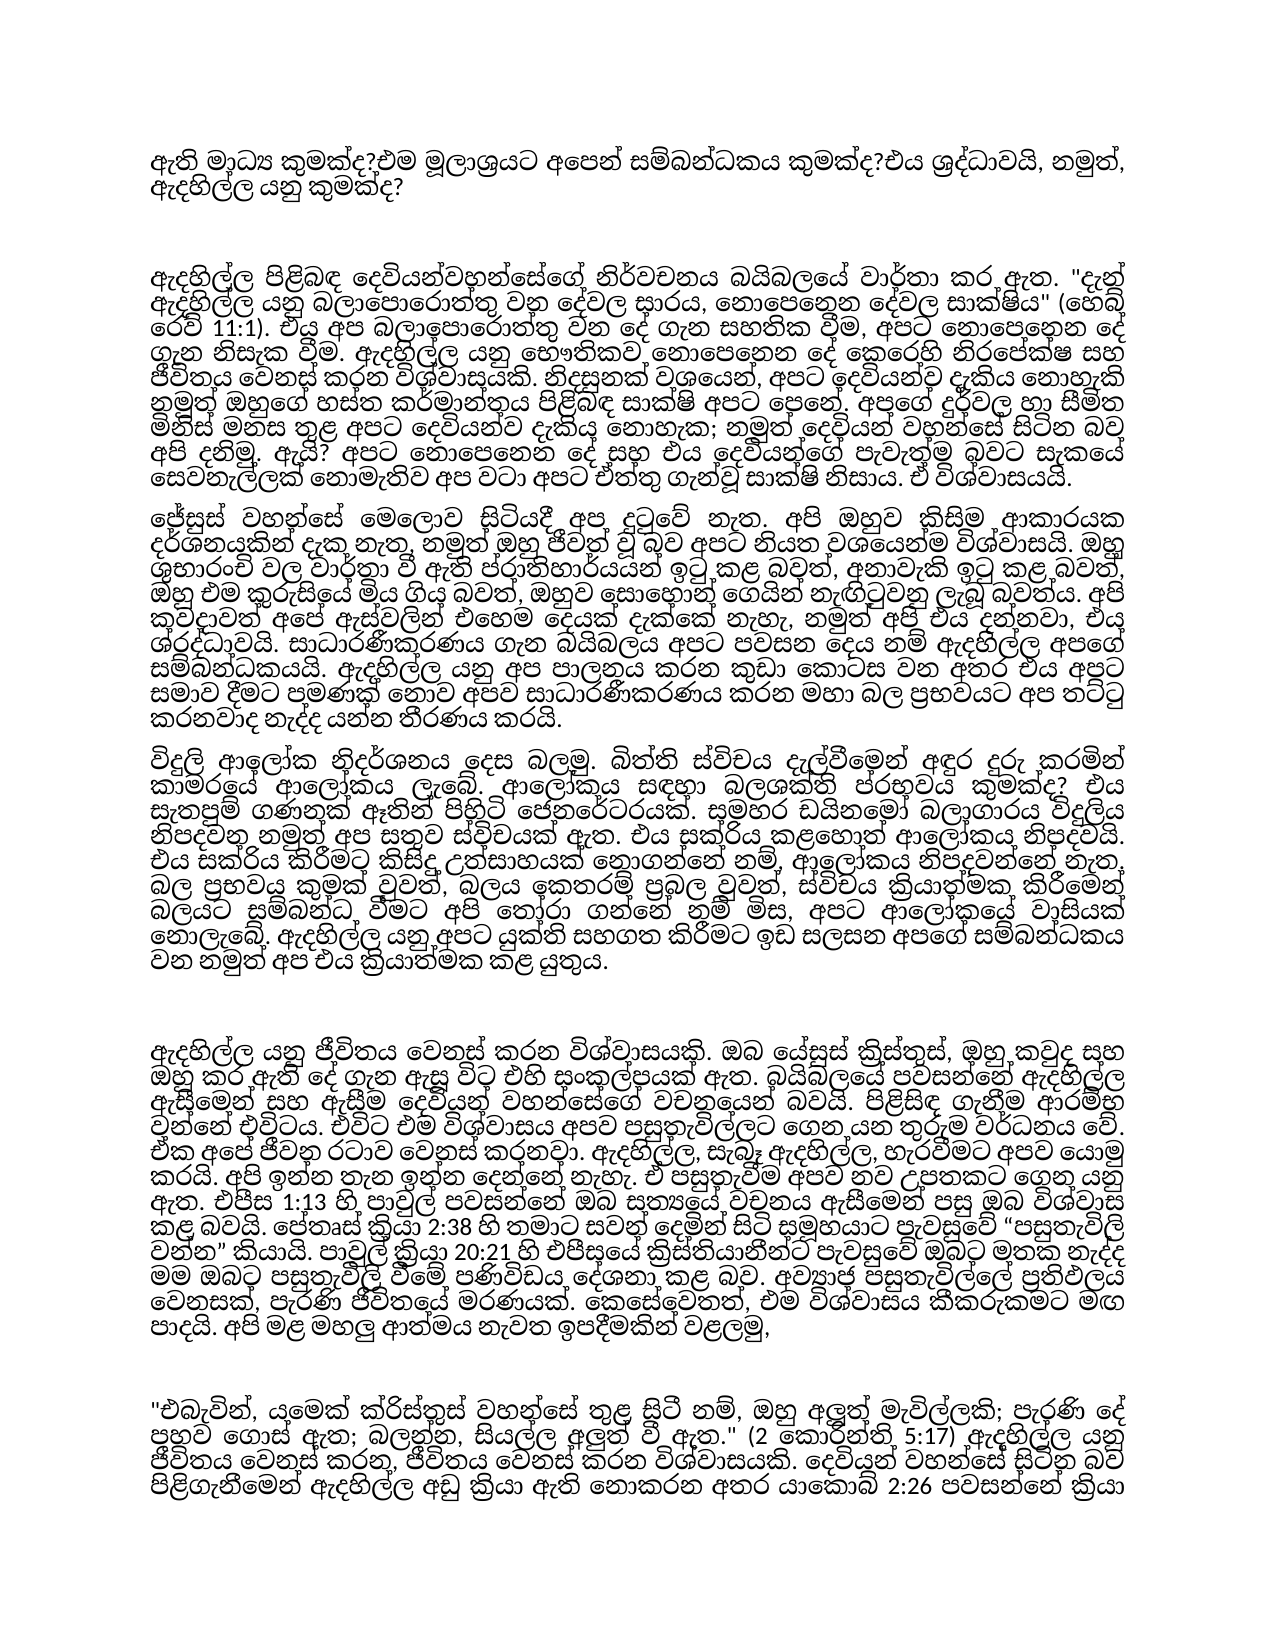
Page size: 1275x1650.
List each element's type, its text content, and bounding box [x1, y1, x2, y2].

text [150, 150, 1125, 200]
text විදුලි ආලෝක නිදර්ශනය දෙස බලමු. බිත්ති ස්විචය දැල්වීමෙන් අඳුර දුරු කරමින් කාමරයේ ආලෝකය ලැබේ. ආලෝකය සඳහා බලශක්ති ප්රභවය කුමක්ද? එය සැතපුම් ගණනක් ඈතින් පිහිටි ජෙනරේටරයක්. සමහර ඩයිනමෝ බලාගාරය විදුලිය නිපදවන නමුත් අප සතුව ස්විචයක් ඇත. එය සක්රිය කළහොත් ආලෝකය නිපදවයි. එය සක්රිය කිරීමට කිසිදු උත්සාහයක් නොගන්නේ නම්, ආලෝකය නිපදවන්නේ නැත. බල ප්‍රභවය කුමක් වුවත්, බලය කෙතරම් ප්‍රබල වුවත්, ස්විචය ක්‍රියාත්මක කිරීමෙන් බලයට සම්බන්ධ වීමට අපි තෝරා ගන්නේ නම් මිස, අපට ආලෝකයේ වාසියක් නොලැබේ. ඇදහිල්ල යනු අපට යුක්ති සහගත කිරීමට ඉඩ සලසන අපගේ සම්බන්ධකය වන නමුත් අප එය ක්‍රියාත්මක කළ යුතුය. [150, 749, 1125, 974]
text ඇදහිල්ල පිළිබඳ දෙවියන්වහන්සේගේ නිර්වචනය බයිබලයේ වාර්තා කර ඇත. "දැන් ඇදහිල්ල යනු බලාපොරොත්තු වන දේවල සාරය, නොපෙනෙන දේවල සාක්ෂිය" (හෙබ්‍රෙව් 11:1). එය අප බලාපොරොත්තු වන දේ ගැන සහතික වීම, අපට නොපෙනෙන දේ ගැන නිසැක වීම. ඇදහිල්ල යනු භෞතිකව නොපෙනෙන දේ කෙරෙහි නිරපේක්ෂ සහ ජීවිතය වෙනස් කරන විශ්වාසයකි. නිදසුනක් වශයෙන්, අපට දෙවියන්ව දැකිය නොහැකි නමුත් ඔහුගේ හස්ත කර්මාන්තය පිළිබඳ සාක්ෂි අපට පෙනේ. අපගේ දුර්වල හා සීමිත මිනිස් මනස තුළ අපට දෙවියන්ව දැකිය නොහැක; නමුත් දෙවියන් වහන්සේ සිටින බව අපි දනිමු. ඇයි? අපට නොපෙනෙන දේ සහ එය දෙවියන්ගේ පැවැත්ම බවට සැකයේ සෙවනැල්ලක් නොමැතිව අප වටා අපට ඒත්තු ගැන්වූ සාක්ෂි නිසාය. ඒ විශ්වාසයයි. [150, 266, 1125, 491]
text ජේසුස් වහන්සේ මෙලොව සිටියදී අප දුටුවේ නැත. අපි ඔහුව කිසිම ආකාරයක දර්ශනයකින් දැක නැත, නමුත් ඔහු ජීවත් වූ බව අපට නියත වශයෙන්ම විශ්වාසයි. ඔහු ශුභාරංචි වල වාර්තා වී ඇති ප්රාතිහාර්යයන් ඉටු කළ බවත්, අනාවැකි ඉටු කළ බවත්, ඔහු එම කුරුසියේ මිය ගිය බවත්, ඔහුව සොහොන් ගෙයින් නැඟිටුවනු ලැබූ බවත්ය. අපි කවදාවත් අපේ ඇස්වලින් එහෙම දෙයක් දැක්කේ නැහැ, නමුත් අපි එය දන්නවා, එය ශ්රද්ධාවයි. සාධාරණීකරණය ගැන බයිබලය අපට පවසන දෙය නම් ඇදහිල්ල අපගේ සම්බන්ධකයයි. ඇදහිල්ල යනු අප පාලනය කරන කුඩා කොටස වන අතර එය අපට සමාව දීමට පමණක් නොව අපව සාධාරණීකරණය කරන මහා බල ප්‍රභවයට අප තට්ටු කරනවාද නැද්ද යන්න තීරණය කරයි. [150, 508, 1125, 733]
text ඇදහිල්ල යනු ජීවිතය වෙනස් කරන විශ්වාසයකි. ඔබ යේසුස් ක්‍රිස්තුස්, ඔහු කවුද සහ ඔහු කර ඇති දේ ගැන ඇසූ විට එහි සංකල්පයක් ඇත. බයිබලයේ පවසන්නේ ඇදහිල්ල ඇසීමෙන් සහ ඇසීම දෙවියන් වහන්සේගේ වචනයෙන් බවයි. පිළිසිඳ ගැනීම ආරම්භ වන්නේ එවිටය. එවිට එම විශ්වාසය අපව පසුතැවිල්ලට ගෙන යන තුරුම වර්ධනය වේ. ඒක අපේ ජීවන රටාව වෙනස් කරනවා. ඇදහිල්ල, සැබෑ ඇදහිල්ල, හැරවීමට අපව යොමු කරයි. අපි ඉන්න තැන ඉන්න දෙන්නේ නැහැ. ඒ පසුතැවීම අපව නව උපතකට ගෙන යනු ඇත. එපීස 1:13 හි පාවුල් පවසන්නේ ඔබ සත්‍යයේ වචනය ඇසීමෙන් පසු ඔබ විශ්වාස කළ බවයි. පේතෘස් ක්‍රියා 2:38 හි තමාට සවන් දෙමින් සිටි සමූහයාට පැවසුවේ “පසුතැවිලි වන්න” කියායි. පාවුල් ක්‍රියා 20:21 හි එපීසයේ ක්‍රිස්තියානීන්ට පැවසුවේ ඔබට මතක නැද්ද මම ඔබට පසුතැවිලි වීමේ පණිවිඩය දේශනා කළ බව. අව්‍යාජ පසුතැවිල්ලේ ප්‍රතිඵලය වෙනසක්, පැරණි ජීවිතයේ මරණයක්. කෙසේවෙතත්, එම විශ්වාසය කීකරුකමට මඟ පාදයි. අපි මළ මහලු ආත්මය නැවත ඉපදීමකින් වළලමු, [150, 1041, 1125, 1341]
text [150, 1399, 1125, 1499]
